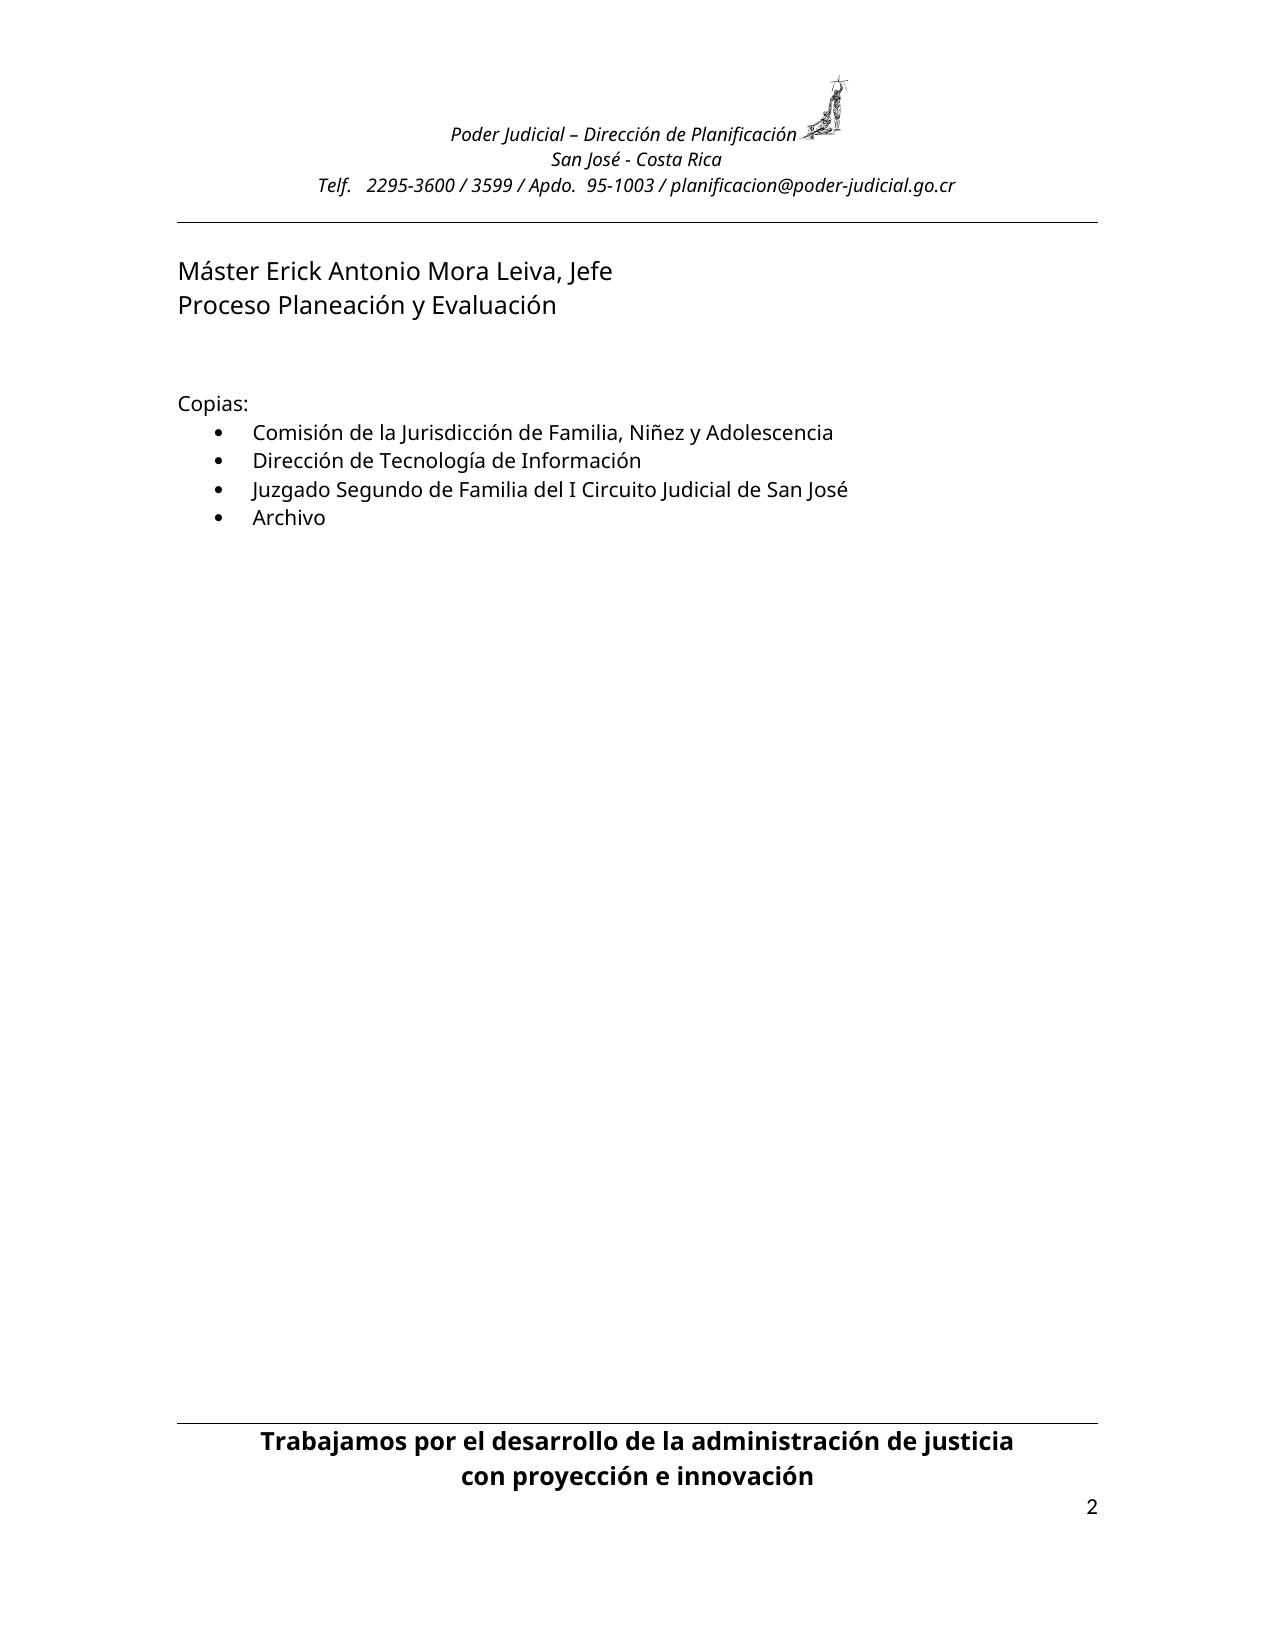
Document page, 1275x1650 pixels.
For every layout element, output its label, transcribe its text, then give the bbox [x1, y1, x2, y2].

text Proceso Planeación y Evaluación [177, 287, 1098, 321]
text Copias: [177, 389, 1098, 418]
text Máster Erick Antonio Mora Leiva, Jefe [177, 253, 1098, 287]
list Archivo [215, 503, 1098, 532]
list Dirección de Tecnología de Información [215, 446, 1098, 475]
list Juzgado Segundo de Familia del I Circuito Judicial de San José [215, 475, 1098, 503]
list Comisión de la Jurisdicción de Familia, Niñez y Adolescencia [215, 418, 1098, 446]
picture [797, 73, 849, 141]
